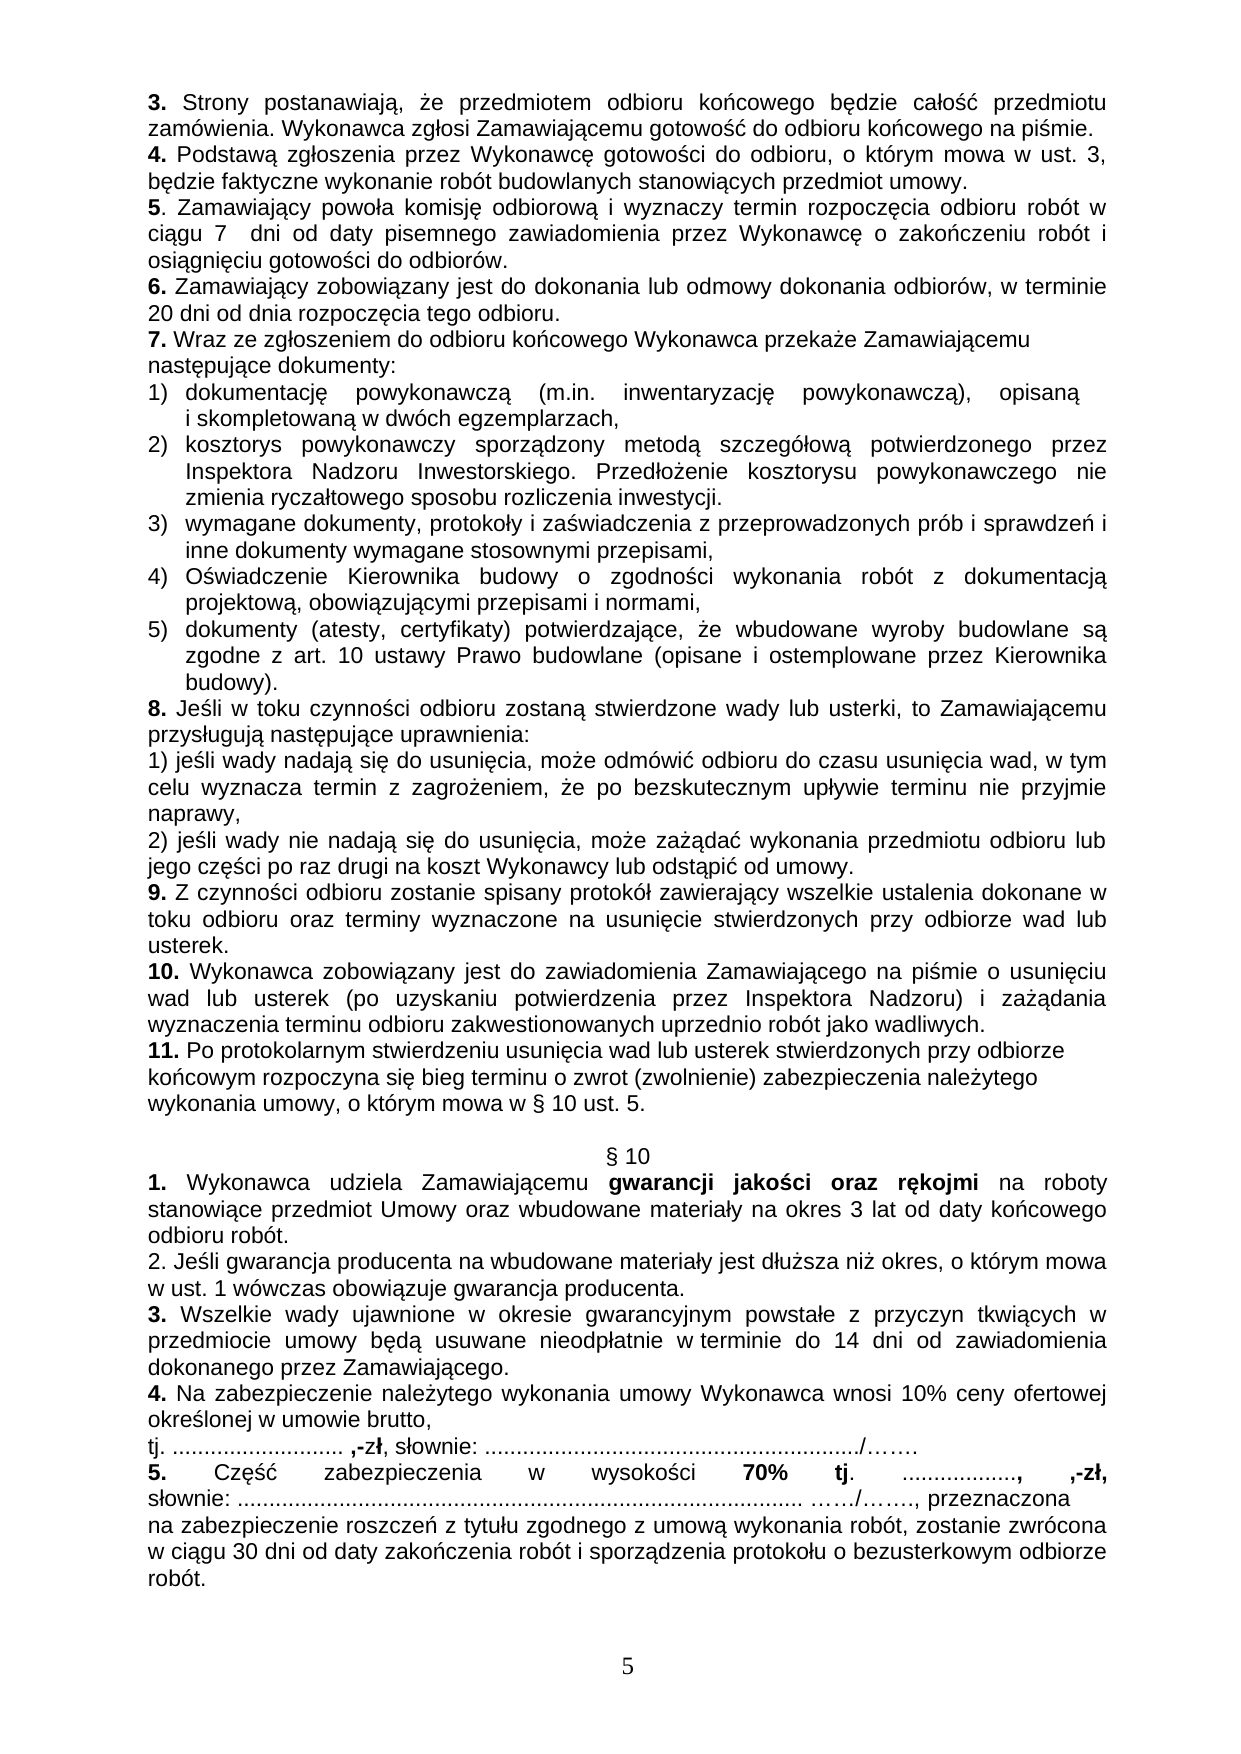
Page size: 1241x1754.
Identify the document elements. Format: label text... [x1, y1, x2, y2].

text 4. Podstawą zgłoszenia przez Wykonawcę gotowości do odbioru, o którym mowa w ust. 3, będzie faktyczne wykonanie robót budowlanych stanowiących przedmiot umowy. [148, 141, 1107, 194]
list Oświadczenie Kierownika budowy o zgodności wykonania robót z dokumentacją projektową, obowiązującymi przepisami i normami, [148, 563, 1107, 616]
text 2) jeśli wady nie nadają się do usunięcia, może zażądać wykonania przedmiotu odbioru lub jego części po raz drugi na koszt Wykonawcy lub odstąpić od umowy. [148, 827, 1107, 879]
text 8. Jeśli w toku czynności odbioru zostaną stwierdzone wady lub usterki, to Zamawiającemu przysługują następujące uprawnienia: [148, 695, 1107, 747]
list dokumenty (atesty, certyfikaty) potwierdzające, że wbudowane wyroby budowlane są zgodne z art. 10 ustawy Prawo budowlane (opisane i ostemplowane przez Kierownika budowy). [148, 616, 1107, 695]
list wymagane dokumenty, protokoły i zaświadczenia z przeprowadzonych prób i sprawdzeń i inne dokumenty wymagane stosownymi przepisami, [148, 510, 1107, 563]
text na zabezpieczenie roszczeń z tytułu zgodnego z umową wykonania robót, zostanie zwrócona w ciągu 30 dni od daty zakończenia robót i sporządzenia protokołu o bezusterkowym odbiorze robót. [148, 1512, 1107, 1591]
text 3. Strony postanawiają, że przedmiotem odbioru końcowego będzie całość przedmiotu zamówienia. Wykonawca zgłosi Zamawiającemu gotowość do odbioru końcowego na piśmie. [148, 89, 1107, 141]
text 10. Wykonawca zobowiązany jest do zawiadomienia Zamawiającego na piśmie o usunięciu wad lub usterek (po uzyskaniu potwierdzenia przez Inspektora Nadzoru) i zażądania wyznaczenia terminu odbioru zakwestionowanych uprzednio robót jako wadliwych. [148, 958, 1107, 1037]
text 1. Wykonawca udziela Zamawiającemu gwarancji jakości oraz rękojmi na roboty stanowiące przedmiot Umowy oraz wbudowane materiały na okres 3 lat od daty końcowego odbioru robót. [148, 1169, 1107, 1248]
text 5. Część zabezpieczenia w wysokości 70% tj. .................., ,-zł, słownie: ......................................................................................... ……/……., przeznaczona [148, 1459, 1107, 1512]
text 7. Wraz ze zgłoszeniem do odbioru końcowego Wykonawca przekaże Zamawiającemu następujące dokumenty: [148, 326, 1107, 378]
text 1) jeśli wady nadają się do usunięcia, może odmówić odbioru do czasu usunięcia wad, w tym celu wyznacza termin z zagrożeniem, że po bezskutecznym upływie terminu nie przyjmie naprawy, [148, 747, 1107, 827]
text § 10 [148, 1143, 1107, 1169]
text 5. Zamawiający powoła komisję odbiorową i wyznaczy termin rozpoczęcia odbioru robót w ciągu 7 dni od daty pisemnego zawiadomienia przez Wykonawcę o zakończeniu robót i osiągnięciu gotowości do odbiorów. [148, 194, 1107, 273]
text 6. Zamawiający zobowiązany jest do dokonania lub odmowy dokonania odbiorów, w terminie 20 dni od dnia rozpoczęcia tego odbioru. [148, 273, 1107, 326]
text tj. ........................... ,-zł, słownie: .........................................................../……. [148, 1433, 1107, 1459]
list kosztorys powykonawczy sporządzony metodą szczegółową potwierdzonego przez Inspektora Nadzoru Inwestorskiego. Przedłożenie kosztorysu powykonawczego nie zmienia ryczałtowego sposobu rozliczenia inwestycji. [148, 431, 1107, 510]
text 4. Na zabezpieczenie należytego wykonania umowy Wykonawca wnosi 10% ceny ofertowej określonej w umowie brutto, [148, 1380, 1107, 1433]
text 3. Wszelkie wady ujawnione w okresie gwarancyjnym powstałe z przyczyn tkwiących w przedmiocie umowy będą usuwane nieodpłatnie w terminie do 14 dni od zawiadomienia dokonanego przez Zamawiającego. [148, 1301, 1107, 1380]
text 9. Z czynności odbioru zostanie spisany protokół zawierający wszelkie ustalenia dokonane w toku odbioru oraz terminy wyznaczone na usunięcie stwierdzonych przy odbiorze wad lub usterek. [148, 879, 1107, 958]
list dokumentację powykonawczą (m.in. inwentaryzację powykonawczą), opisaną i skompletowaną w dwóch egzemplarzach, [148, 378, 1107, 431]
text 2. Jeśli gwarancja producenta na wbudowane materiały jest dłuższa niż okres, o którym mowa w ust. 1 wówczas obowiązuje gwarancja producenta. [148, 1248, 1107, 1301]
text 11. Po protokolarnym stwierdzeniu usunięcia wad lub usterek stwierdzonych przy odbiorze końcowym rozpoczyna się bieg terminu o zwrot (zwolnienie) zabezpieczenia należytego wykonania umowy, o którym mowa w § 10 ust. 5. [148, 1037, 1107, 1116]
